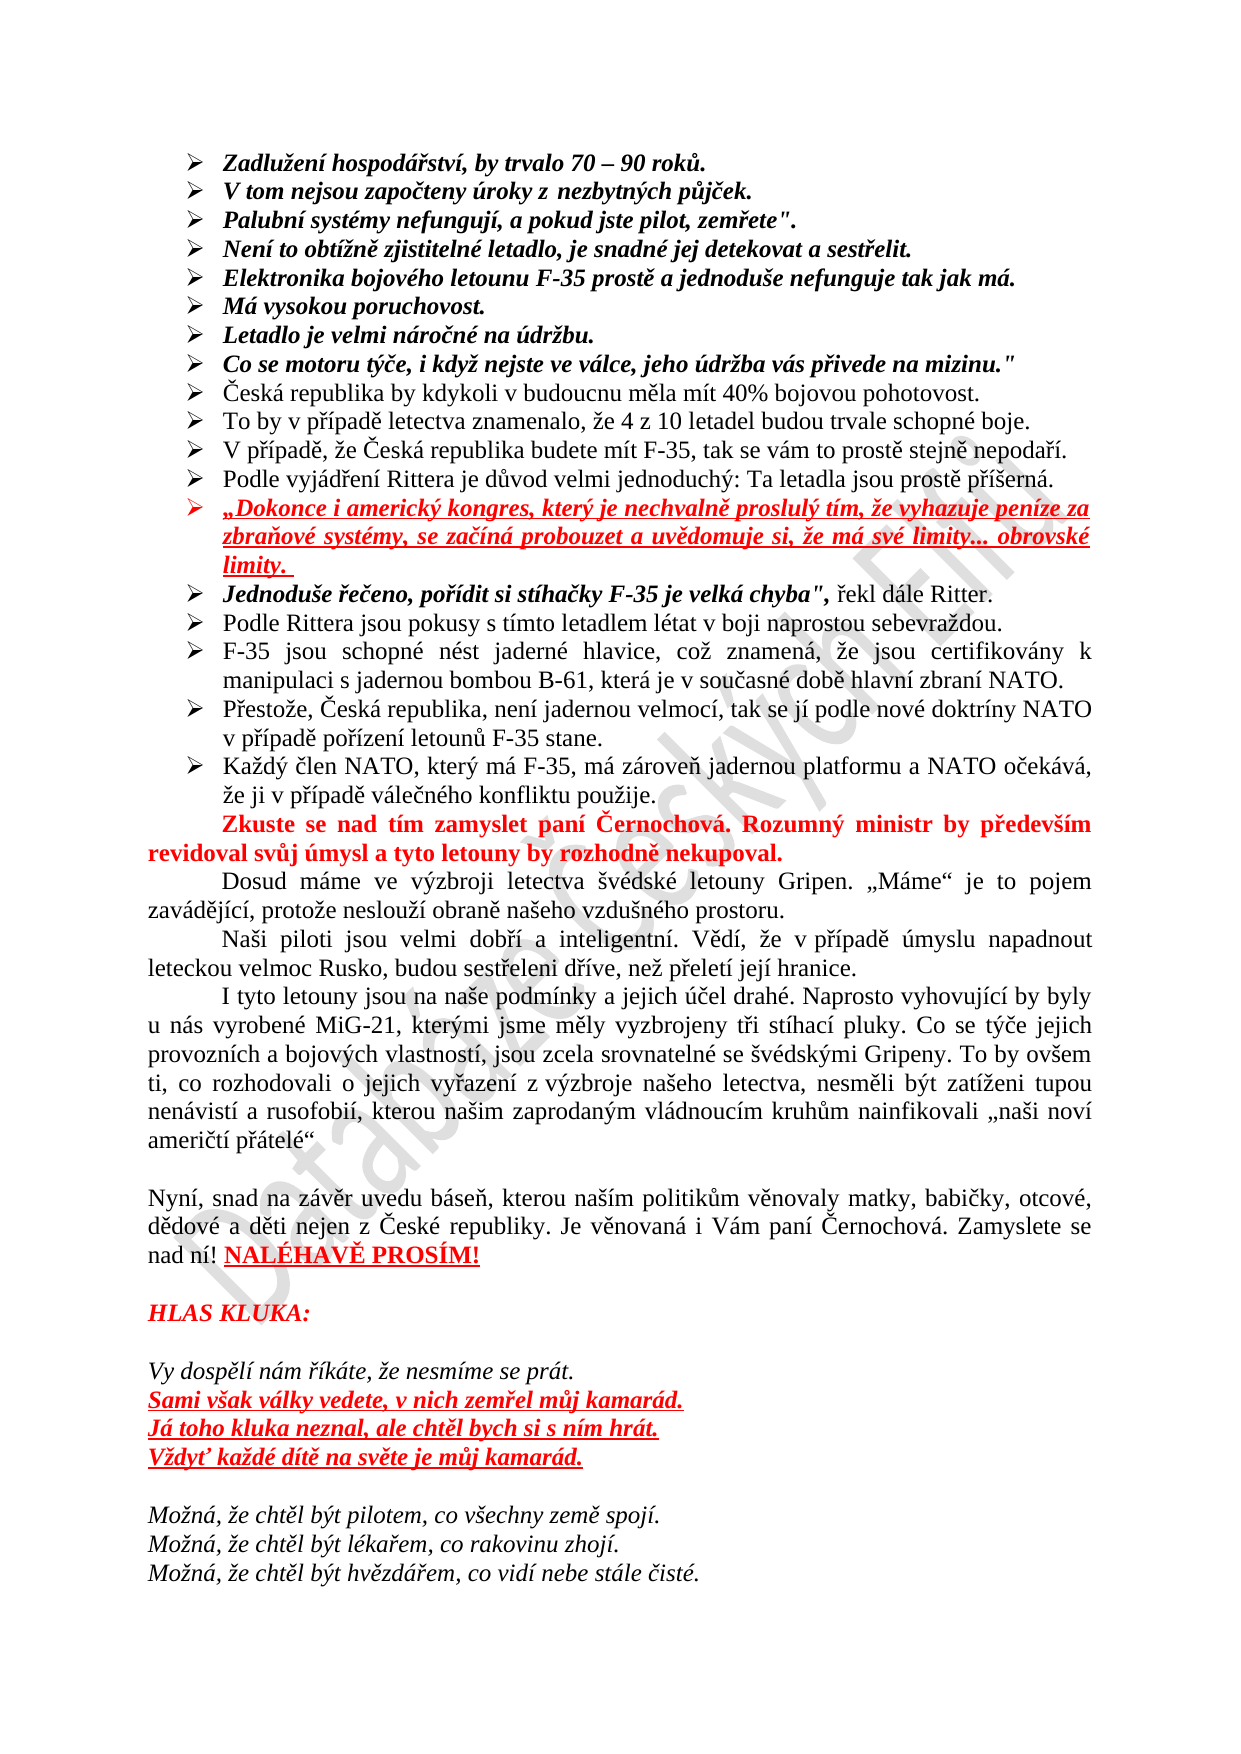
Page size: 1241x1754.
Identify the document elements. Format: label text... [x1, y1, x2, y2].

list Podle vyjádření Rittera je důvod velmi jednoduchý: Ta letadla jsou prostě příšerná. [185, 464, 1093, 493]
list Nyní, snad na závěr uvedu báseň, kterou naším politikům věnovaly matky, babičky, otcové, dědové a děti nejen z České republiky. Je věnovaná i Vám paní Černochová. Zamyslete se nad ní! NALÉHAVĚ PROSÍM! [148, 1183, 1093, 1269]
list F-35 jsou schopné nést jaderné hlavice, což znamená, že jsou certifikovány k manipulaci s jadernou bombou B-61, která je v současné době hlavní zbraní NATO. [185, 636, 1093, 694]
list Podle Rittera jsou pokusy s tímto letadlem létat v boji naprostou sebevraždou. [185, 608, 1093, 636]
list Přestože, Česká republika, není jadernou velmocí, tak se jí podle nové doktríny NATO v případě pořízení letounů F-35 stane. [185, 694, 1093, 751]
list Elektronika bojového letounu F-35 prostě a jednoduše nefunguje tak jak má. [185, 263, 1093, 291]
text HLAS KLUKA: [148, 1298, 1093, 1327]
list Letadlo je velmi náročné na údržbu. [185, 320, 1093, 349]
list Co se motoru týče, i když nejste ve válce, jeho údržba vás přivede na mizinu." [185, 349, 1093, 378]
list Česká republika by kdykoli v budoucnu měla mít 40% bojovou pohotovost. [185, 378, 1093, 406]
list Naši piloti jsou velmi dobří a inteligentní. Vědí, že v případě úmyslu napadnout leteckou velmoc Rusko, budou sestřeleni dříve, než přeletí její hranice. [148, 924, 1093, 981]
list To by v případě letectva znamenalo, že 4 z 10 letadel budou trvale schopné boje. [185, 406, 1093, 435]
list Každý člen NATO, který má F-35, má zároveň jadernou platformu a NATO očekává, že ji v případě válečného konfliktu použije. [185, 751, 1093, 809]
list I tyto letouny jsou na naše podmínky a jejich účel drahé. Naprosto vyhovující by byly u nás vyrobené MiG-21, kterými jsme měly vyzbrojeny tři stíhací pluky. Co se týče jejich provozních a bojových vlastností, jsou zcela srovnatelné se švédskými Gripeny. To by ovšem ti, co rozhodovali o jejich vyřazení z výzbroje našeho letectva, nesměli být zatíženi tupou nenávistí a rusofobií, kterou našim zaprodaným vládnoucím kruhům nainfikovali „naši noví američtí přátelé“ [148, 981, 1093, 1154]
list V případě, že Česká republika budete mít F-35, tak se vám to prostě stejně nepodaří. [185, 435, 1093, 464]
list Palubní systémy nefungují, a pokud jste pilot, zemřete". [185, 205, 1093, 234]
list V tom nejsou započteny úroky z nezbytných půjček. [185, 176, 1093, 205]
list Není to obtížně zjistitelné letadlo, je snadné jej detekovat a sestřelit. [185, 234, 1093, 263]
list Zadlužení hospodářství, by trvalo 70 – 90 roků. [185, 148, 1093, 176]
text Možná, že chtěl být pilotem, co všechny země spojí. Možná, že chtěl být lékařem, co rakovinu zhojí. Možná, že chtěl být hvězdářem, co vidí nebe stále čisté. [148, 1500, 1093, 1586]
list Má vysokou poruchovost. [185, 291, 1093, 320]
list Dosud máme ve výzbroji letectva švédské letouny Gripen. „Máme“ je to pojem zavádějící, protože neslouží obraně našeho vzdušného prostoru. [148, 866, 1093, 924]
list Zkuste se nad tím zamyslet paní Černochová. Rozumný ministr by především revidoval svůj úmysl a tyto letouny by rozhodně nekupoval. [148, 809, 1093, 866]
list Jednoduše řečeno, pořídit si stíhačky F-35 je velká chyba", řekl dále Ritter. [185, 579, 1093, 608]
list „Dokonce i americký kongres, který je nechvalně proslulý tím, že vyhazuje peníze za zbraňové systémy, se začíná probouzet a uvědomuje si, že má své limity... obrovské limity. [185, 493, 1093, 579]
text Vy dospělí nám říkáte, že nesmíme se prát. Sami však války vedete, v nich zemřel můj kamarád. Já toho kluka neznal, ale chtěl bych si s ním hrát. Vždyť každé dítě na světe je můj kamarád. [148, 1356, 1093, 1471]
